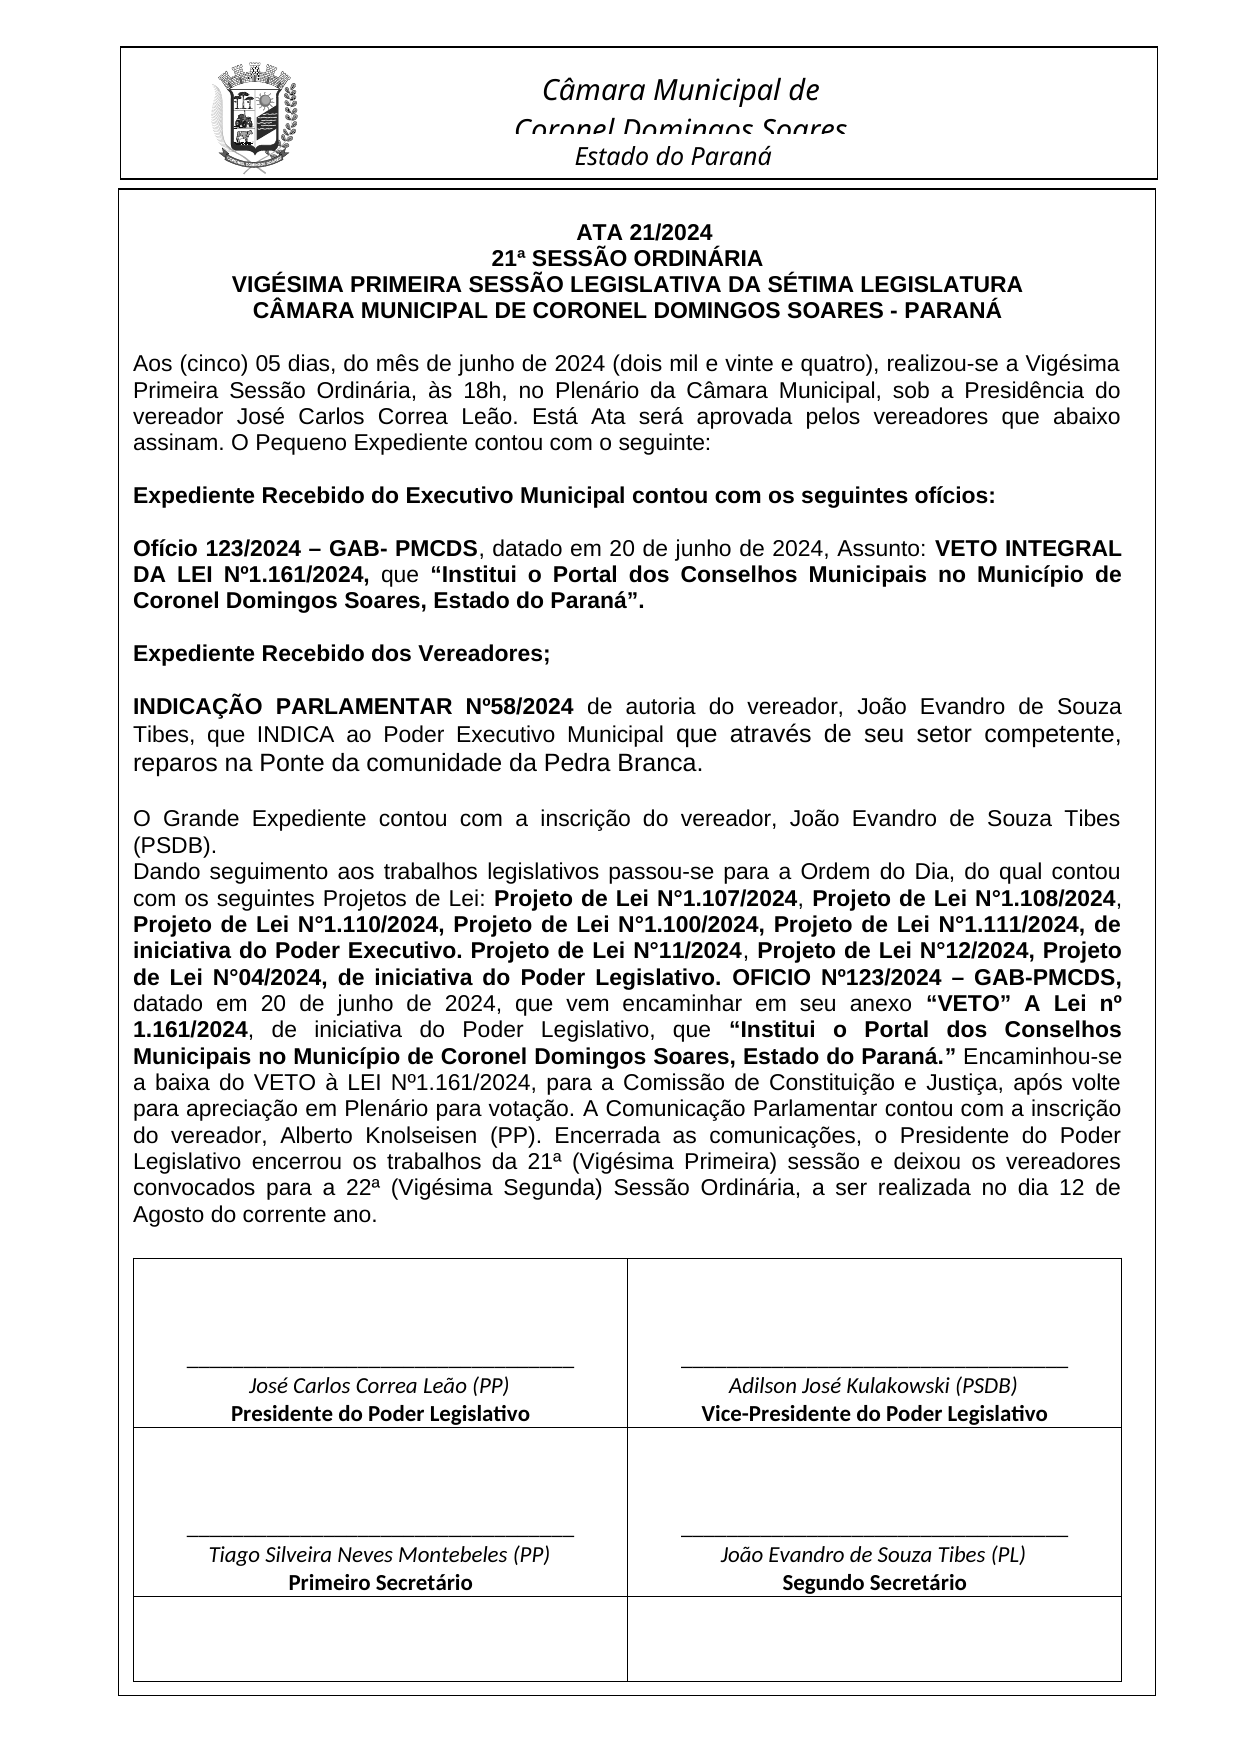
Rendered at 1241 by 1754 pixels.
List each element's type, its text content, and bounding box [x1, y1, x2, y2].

text O Grande Expediente contou com a inscrição do vereador, João Evandro de Souza Tibes (PSDB). [133, 805, 1122, 858]
text Expediente Recebido do Executivo Municipal contou com os seguintes ofícios: [133, 482, 1122, 508]
text Expediente Recebido dos Vereadores; [133, 640, 1122, 666]
text 21ª sessão ordinária [133, 245, 1122, 271]
table_header __________________________________ José Carlos Correa Leão (PP) Presidente do Poder Legislativo [134, 1259, 627, 1427]
text INDICAÇÃO PARLAMENTAR Nº58/2024 de autoria do vereador, João Evandro de Souza Tibes, que INDICA ao Poder Executivo Municipal que através de seu setor competente, reparos na Ponte da comunidade da Pedra Branca. [133, 693, 1122, 777]
text ATA 21/2024 [502, 218, 1122, 245]
text Aos (cinco) 05 dias, do mês de junho de 2024 (dois mil e vinte e quatro), realizou-se a Vigésima Primeira Sessão Ordinária, às 18h, no Plenário da Câmara Municipal, sob a Presidência do vereador José Carlos Correa Leão. Está Ata será aprovada pelos vereadores que abaixo assinam. O Pequeno Expediente contou com o seguinte: [133, 350, 1122, 456]
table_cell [134, 1597, 627, 1681]
table_cell __________________________________ Tiago Silveira Neves Montebeles (PP) Primeiro Secretário [134, 1428, 627, 1596]
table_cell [628, 1597, 1121, 1681]
text VIGÉSIMA PRIMEIRA SESSÃO LEGISLATIVA DA SÉTIMA LEGISLATURA [133, 271, 1122, 297]
table_cell __________________________________ João Evandro de Souza Tibes (PL) Segundo Secretário [628, 1428, 1121, 1596]
table_header __________________________________ Adilson José Kulakowski (PSDB) Vice-Presidente do Poder Legislativo [628, 1259, 1121, 1427]
text Dando seguimento aos trabalhos legislativos passou-se para a Ordem do Dia, do qual contou com os seguintes Projetos de Lei: Projeto de Lei N°1.107/2024, Projeto de Lei N°1.108/2024, Projeto de Lei N°1.110/2024, Projeto de Lei N°1.100/2024, Projeto de Lei N°1.111/2024, de iniciativa do Poder Executivo. Projeto de Lei N°11/2024, Projeto de Lei N°12/2024, Projeto de Lei N°04/2024, de iniciativa do Poder Legislativo. OFICIO Nº123/2024 – GAB-PMCDS, datado em 20 de junho de 2024, que vem encaminhar em seu anexo “VETO” A Lei nº 1.161/2024, de iniciativa do Poder Legislativo, que “Institui o Portal dos Conselhos Municipais no Município de Coronel Domingos Soares, Estado do Paraná.” Encaminhou-se a baixa do VETO à LEI Nº1.161/2024, para a Comissão de Constituição e Justiça, após volte para apreciação em Plenário para votação. A Comunicação Parlamentar contou com a inscrição do vereador, Alberto Knolseisen (PP). Encerrada as comunicações, o Presidente do Poder Legislativo encerrou os trabalhos da 21ª (Vigésima Primeira) sessão e deixou os vereadores convocados para a 22ª (Vigésima Segunda) Sessão Ordinária, a ser realizada no dia 12 de Agosto do corrente ano. [133, 858, 1122, 1227]
text Ofício 123/2024 – GAB- PMCDS, datado em 20 de junho de 2024, Assunto: VETO INTEGRAL DA LEI Nº1.161/2024, que “Institui o Portal dos Conselhos Municipais no Município de Coronel Domingos Soares, Estado do Paraná”. [133, 535, 1122, 614]
text CÂMARA MUNICIPAL DE CORONEL DOMINGOS SOARES - PARANÁ [133, 297, 1122, 324]
